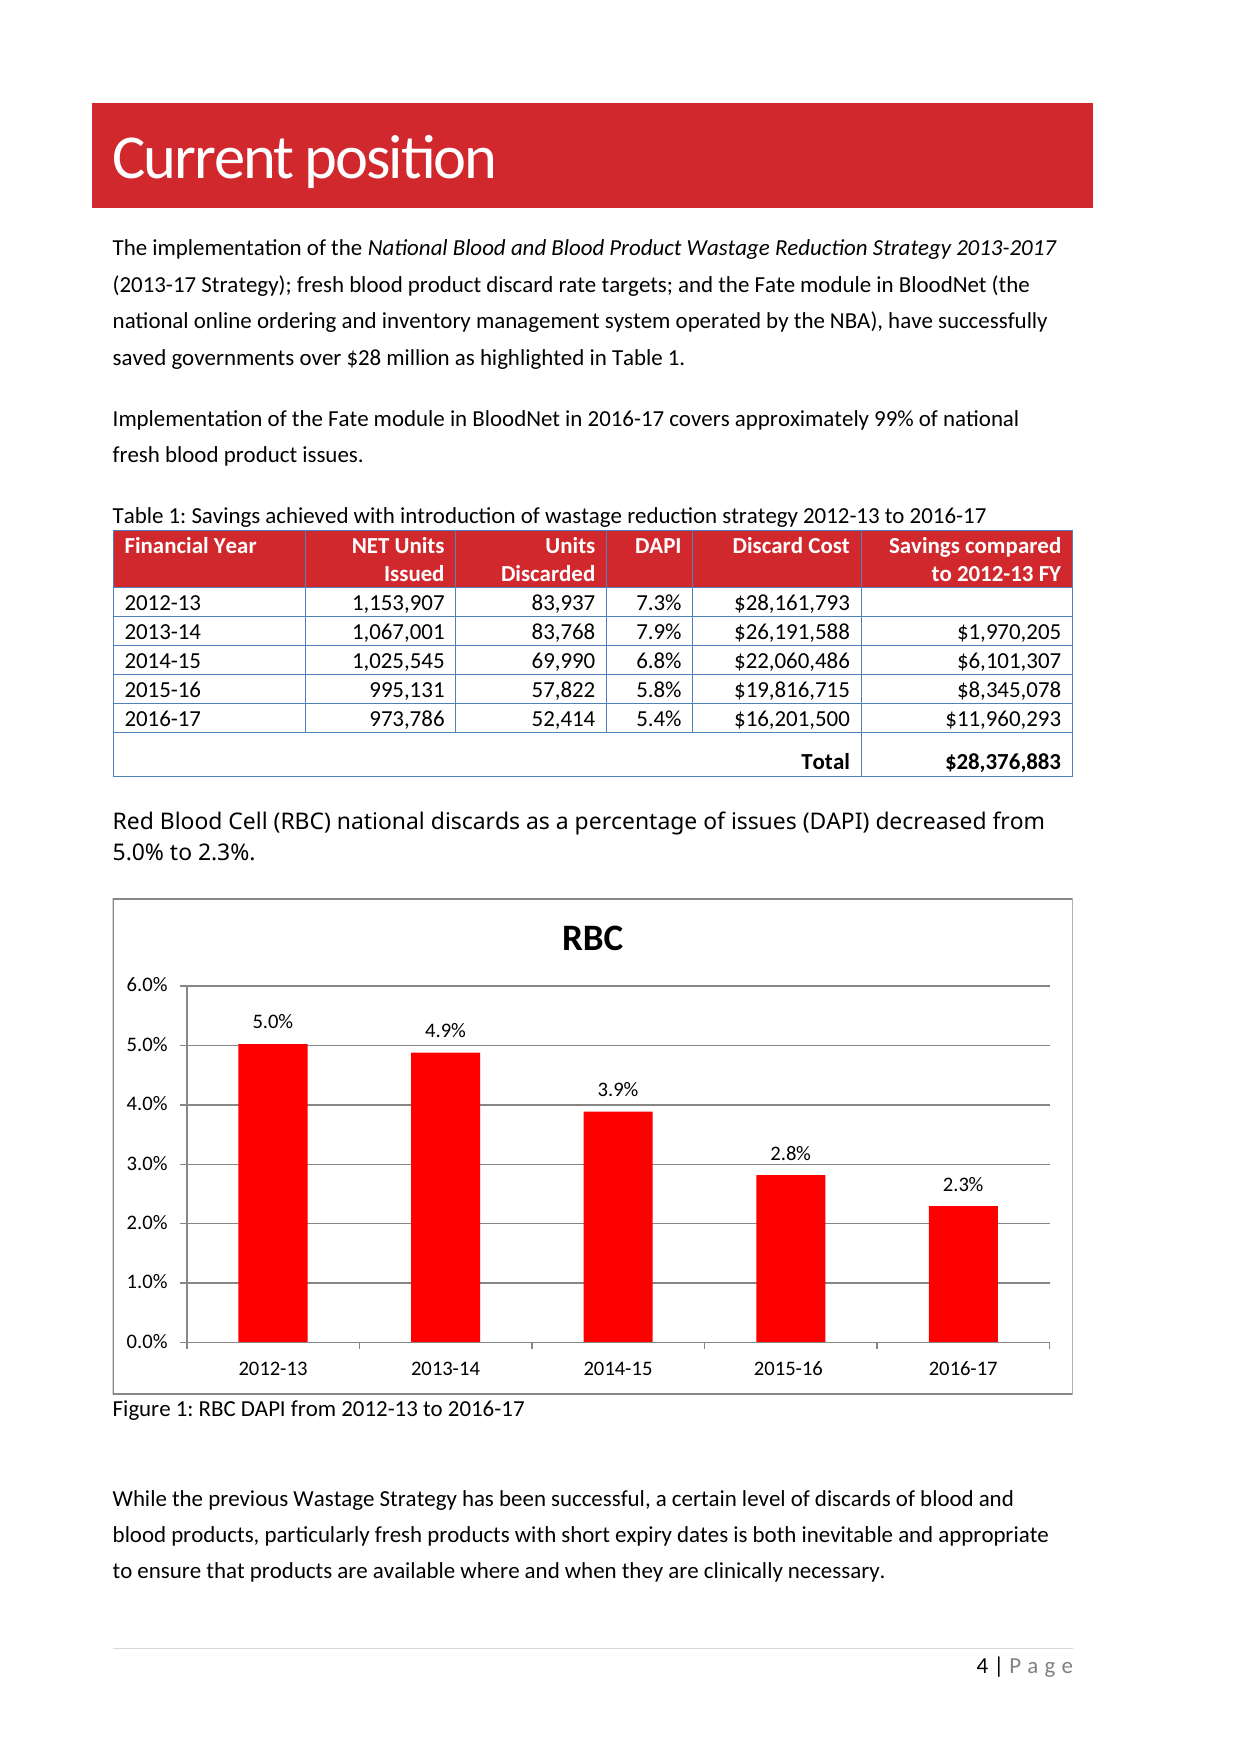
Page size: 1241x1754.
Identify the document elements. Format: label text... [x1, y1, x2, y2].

table_cell 5.4% [607, 704, 692, 732]
text Table 1: Savings achieved with introduction of wastage reduction strategy 2012-13 to 2016-17 [112, 502, 1073, 530]
table_cell $16,201,500 [693, 704, 861, 732]
table_cell 1,067,001 [306, 617, 455, 645]
text The implementation of the National Blood and Blood Product Wastage Reduction Strategy 2013-2017 (2013-17 Strategy); fresh blood product discard rate targets; and the Fate module in BloodNet (the national online ordering and inventory management system operated by the NBA), have successfully saved governments over $28 million as highlighted in Table 1. [112, 233, 1073, 371]
table_cell 83,768 [456, 617, 606, 645]
table_header Discard Cost [693, 531, 861, 587]
table_cell 2016-17 [114, 704, 305, 732]
table_cell 83,937 [456, 588, 606, 616]
table_cell 995,131 [306, 675, 455, 703]
table_cell 7.3% [607, 588, 692, 616]
table_cell Total [114, 733, 861, 776]
table_cell $8,345,078 [862, 675, 1072, 703]
table_cell $6,101,307 [862, 646, 1072, 674]
text Red Blood Cell (RBC) national discards as a percentage of issues (DAPI) decreased from 5.0% to 2.3%. [112, 804, 1073, 867]
table_cell 6.8% [607, 646, 692, 674]
table_cell 69,990 [456, 646, 606, 674]
text Implementation of the Fate module in BloodNet in 2016-17 covers approximately 99% of national fresh blood product issues. [112, 404, 1073, 468]
table_cell [862, 588, 1072, 616]
table_cell 1,153,907 [306, 588, 455, 616]
table_cell 7.9% [607, 617, 692, 645]
text Figure 1: RBC DAPI from 2012-13 to 2016-17 [112, 1395, 1073, 1422]
table_cell $28,376,883 [862, 733, 1072, 776]
table_cell 1,025,545 [306, 646, 455, 674]
table_header Units Discarded [456, 531, 606, 587]
table_cell $28,161,793 [693, 588, 861, 616]
table_header NET Units Issued [306, 531, 455, 587]
table_cell 52,414 [456, 704, 606, 732]
table_cell 973,786 [306, 704, 455, 732]
table_cell 2012-13 [114, 588, 305, 616]
table_cell $26,191,588 [693, 617, 861, 645]
table_cell $22,060,486 [693, 646, 861, 674]
table_cell 5.8% [607, 675, 692, 703]
subtitle Current position [104, 116, 1081, 196]
table_header Financial Year [114, 531, 305, 587]
table_cell 57,822 [456, 675, 606, 703]
table_header DAPI [607, 531, 692, 587]
table_cell $11,960,293 [862, 704, 1072, 732]
table_cell 2014-15 [114, 646, 305, 674]
table_cell 2015-16 [114, 675, 305, 703]
text While the previous Wastage Strategy has been successful, a certain level of discards of blood and blood products, particularly fresh products with short expiry dates is both inevitable and appropriate to ensure that products are available where and when they are clinically necessary. [112, 1484, 1073, 1584]
table_header Savings compared to 2012-13 FY [862, 531, 1072, 587]
table_cell 2013-14 [114, 617, 305, 645]
table_cell $19,816,715 [693, 675, 861, 703]
table_cell $1,970,205 [862, 617, 1072, 645]
